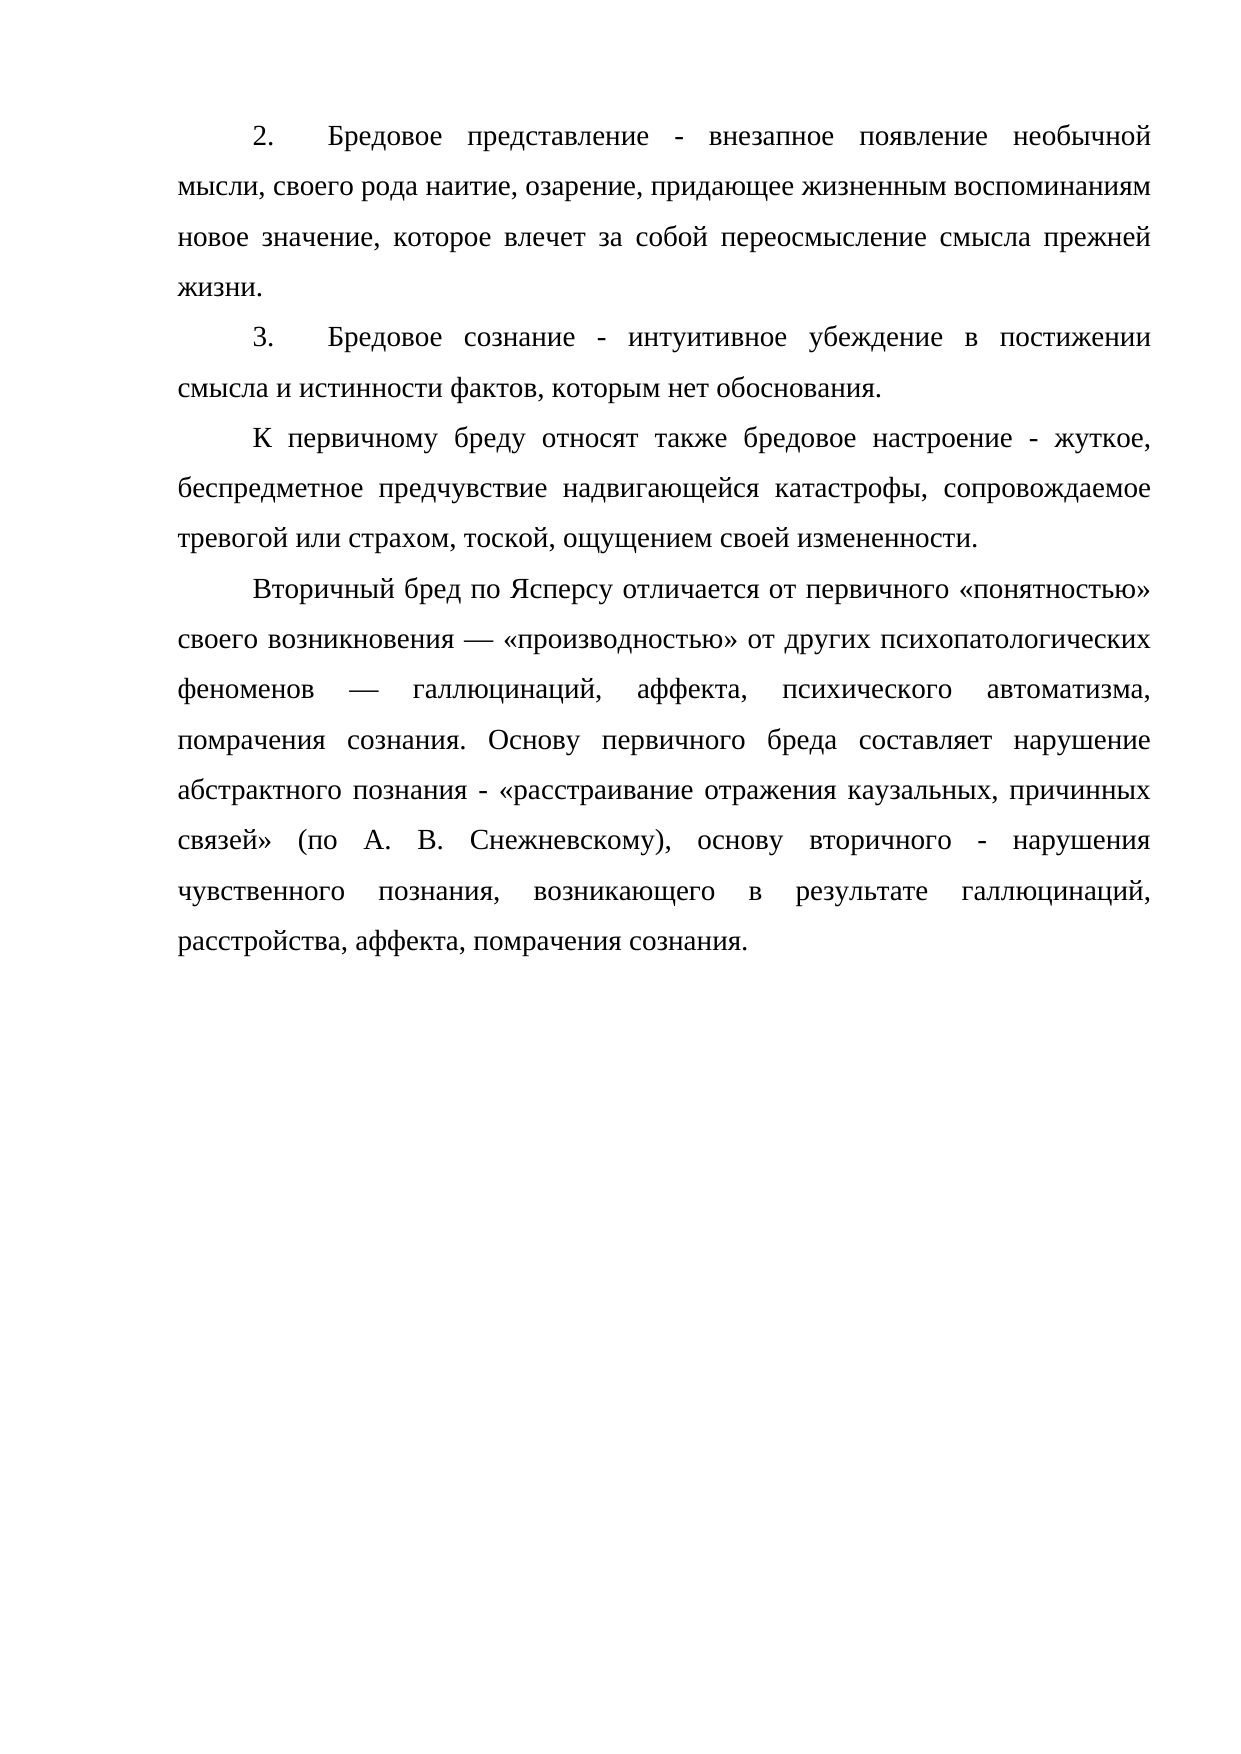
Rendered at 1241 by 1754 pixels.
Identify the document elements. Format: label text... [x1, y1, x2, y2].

list Бредовое представление - внезапное появление необычной мысли, своего рода наитие, озарение, придающее жизненным воспоминаниям новое значение, которое влечет за собой переосмысление смысла прежней жизни. [177, 118, 1152, 303]
text Вторичный бред по Ясперсу отличается от первичного «понятностью» своего возникновения — «производностью» от других психопатологических феноменов — галлюцинаций, аффекта, психического автоматизма, помрачения сознания. Основу первичного бреда составляет нарушение абстрактного познания - «расстраивание отражения каузальных, причинных связей» (по А. В. Снежневскому), основу вторичного - нарушения чувственного познания, возникающего в результате галлюцинаций, расстройства, аффекта, помрачения сознания. [177, 571, 1152, 957]
list Бредовое сознание - интуитивное убеждение в постижении смысла и истинности фактов, которым нет обоснования. [177, 319, 1152, 403]
text К первичному бреду относят также бредовое настроение - жуткое, беспредметное предчувствие надвигающейся катастрофы, сопровождаемое тревогой или страхом, тоской, ощущением своей измененности. [177, 420, 1152, 554]
